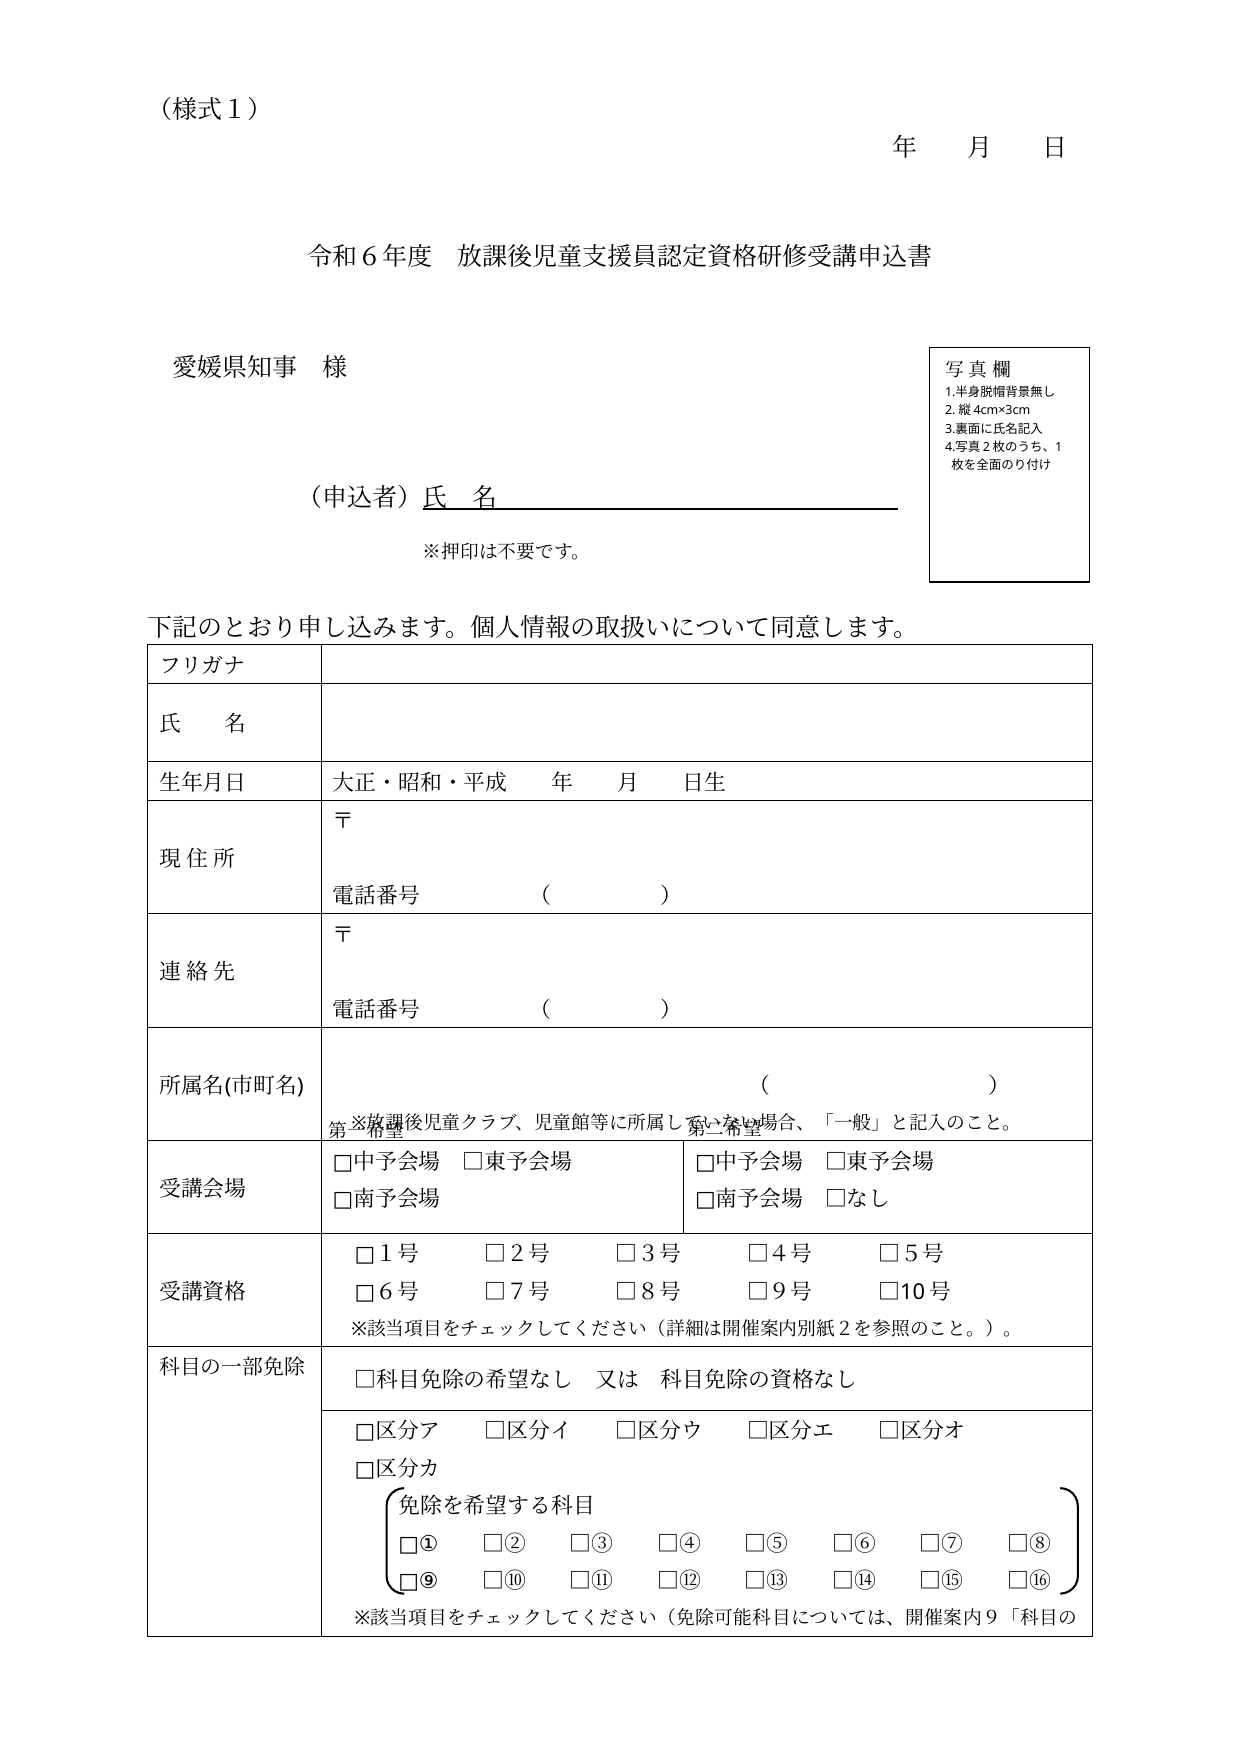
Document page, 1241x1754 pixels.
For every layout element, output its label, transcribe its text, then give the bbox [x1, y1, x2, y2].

table_cell 〒 電話番号 （ ） [322, 801, 1092, 913]
table_cell 氏 名 [148, 684, 321, 761]
table_cell 〒 電話番号 （ ） [322, 914, 1092, 1027]
text 年 月 日 [148, 127, 1067, 164]
table_cell 生年月日 [148, 762, 321, 799]
text （申込者）氏 名 [148, 476, 929, 514]
text （様式１） [148, 89, 967, 127]
text ※押印は不要です。 [148, 532, 929, 569]
table_cell 連絡先 [148, 914, 321, 1027]
table_cell 受講会場 [148, 1141, 321, 1232]
table_cell □中予会場 □東予会場 □南予会場 □なし [684, 1141, 1092, 1232]
text 下記のとおり申し込みます。個人情報の取扱いについて同意します。 [148, 607, 1092, 644]
text 令和６年度 放課後児童支援員認定資格研修受講申込書 [148, 236, 1092, 273]
table_header フリガナ [148, 645, 321, 683]
table_cell □中予会場 □東予会場 □南予会場 [322, 1141, 683, 1232]
table_cell （ ） ※放課後児童クラブ、児童館等に所属していない場合、「一般」と記入のこと。 [322, 1028, 1092, 1140]
table_cell 科目の一部免除 [148, 1347, 321, 1636]
text 愛媛県知事 様 [148, 347, 929, 384]
table_cell 受講資格 [148, 1234, 321, 1346]
table_cell 大正・昭和・平成 年 月 日生 [322, 762, 1092, 799]
table_cell [322, 684, 1092, 761]
table_cell □１号 □２号 □３号 □４号 □５号 □６号 □７号 □８号 □９号 □10号 ※該当項目をチェックしてください（詳細は開催案内別紙２を参照のこと。）。 [322, 1234, 1092, 1346]
table_cell 所属名(市町名) [148, 1028, 321, 1140]
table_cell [322, 1411, 1092, 1636]
table_cell 現住所 [148, 801, 321, 913]
table_cell □科目免除の希望なし 又は 科目免除の資格なし [322, 1347, 1092, 1409]
table_header [322, 645, 1092, 683]
